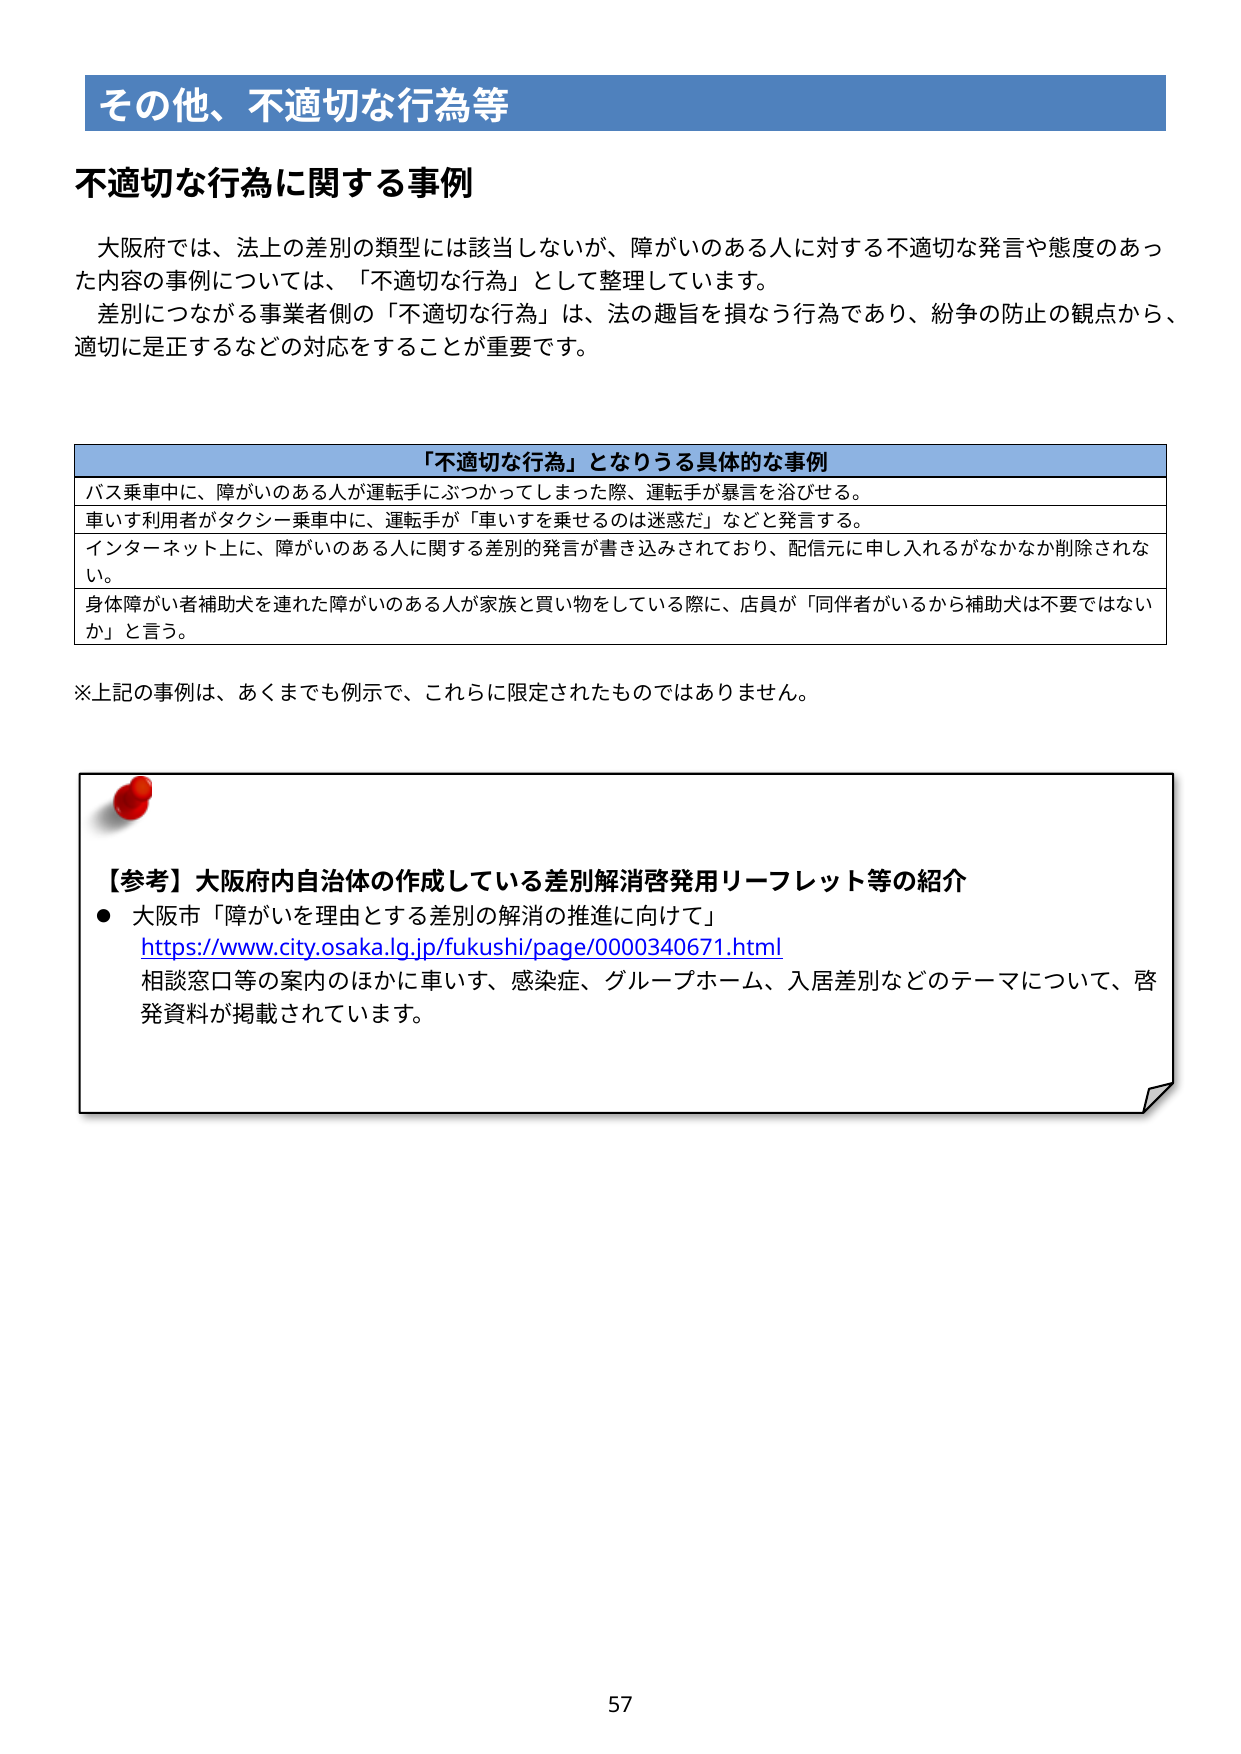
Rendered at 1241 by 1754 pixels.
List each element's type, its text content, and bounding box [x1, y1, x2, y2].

table_cell インターネット上に、障がいのある人に関する差別的発言が書き込みされており、配信元に申し入れるがなかなか削除されない。 [75, 534, 1166, 588]
text 不適切な行為に関する事例 [74, 156, 1166, 204]
text 差別につながる事業者側の「不適切な行為」は、法の趣旨を損なう行為であり、紛争の防止の観点から、適切に是正するなどの対応をすることが重要です。 [74, 296, 1166, 362]
table_cell 車いす利用者がタクシー乗車中に、運転手が「車いすを乗せるのは迷惑だ」などと発言する。 [75, 506, 1166, 533]
text 大阪府では、法上の差別の類型には該当しないが、障がいのある人に対する不適切な発言や態度のあった内容の事例については、「不適切な行為」として整理しています。 [74, 229, 1166, 296]
table_cell 身体障がい者補助犬を連れた障がいのある人が家族と買い物をしている際に、店員が「同伴者がいるから補助犬は不要ではないか」と言う。 [75, 589, 1166, 644]
text ※上記の事例は、あくまでも例示で、これらに限定されたものではありません。 [74, 676, 1166, 706]
table_header 「不適切な行為」となりうる具体的な事例 [75, 445, 1166, 476]
table_header その他、不適切な行為等 [86, 76, 1165, 130]
table_cell バス乗車中に、障がいのある人が運転手にぶつかってしまった際、運転手が暴言を浴びせる。 [75, 478, 1166, 505]
